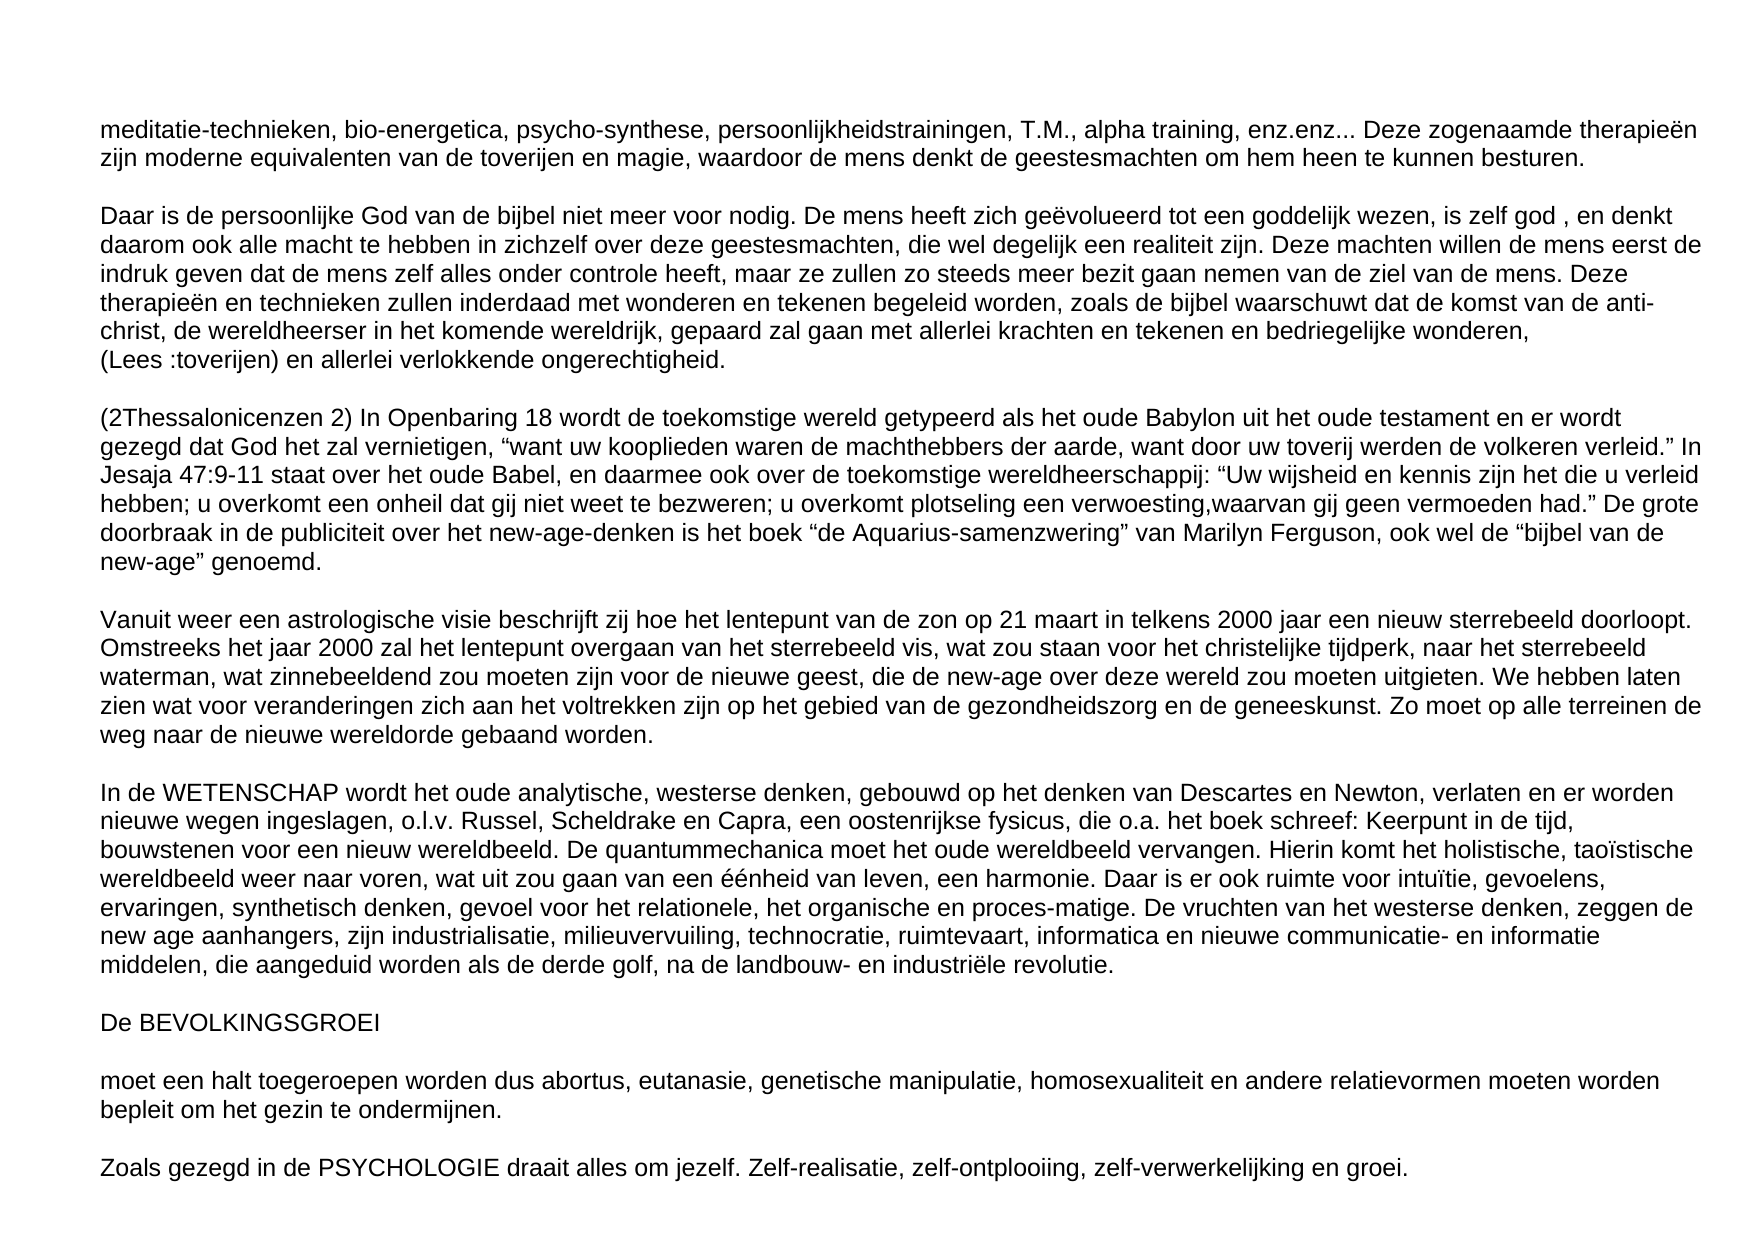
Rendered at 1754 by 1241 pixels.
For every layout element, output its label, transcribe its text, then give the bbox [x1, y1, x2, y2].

text moet een halt toegeroepen worden dus abortus, eutanasie, genetische manipulatie, homosexualiteit en andere relatievormen moeten worden bepleit om het gezin te ondermijnen. [100, 1066, 1708, 1123]
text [100, 114, 1708, 172]
text (2Thessalonicenzen 2) In Openbaring 18 wordt de toekomstige wereld getypeerd als het oude Babylon uit het oude testament en er wordt gezegd dat God het zal vernietigen, “want uw kooplieden waren de machthebbers der aarde, want door uw toverij werden de volkeren verleid.” In Jesaja 47:9-11 staat over het oude Babel, en daarmee ook over de toekomstige wereldheerschappij: “Uw wijsheid en kennis zijn het die u verleid hebben; u overkomt een onheil dat gij niet weet te bezweren; u overkomt plotseling een verwoesting,waarvan gij geen vermoeden had.” De grote doorbraak in de publiciteit over het new-age-denken is het boek “de Aquarius-samenzwering” van Marilyn Ferguson, ook wel de “bijbel van de new-age” genoemd. [100, 403, 1708, 575]
text Zoals gezegd in de PSYCHOLOGIE draait alles om jezelf. Zelf-realisatie, zelf-ontplooiing, zelf-verwerkelijking en groei. [100, 1152, 1708, 1181]
text Daar is de persoonlijke God van de bijbel niet meer voor nodig. De mens heeft zich geëvolueerd tot een goddelijk wezen, is zelf god , en denkt daarom ook alle macht te hebben in zichzelf over deze geestesmachten, die wel degelijk een realiteit zijn. Deze machten willen de mens eerst de indruk geven dat de mens zelf alles onder controle heeft, maar ze zullen zo steeds meer bezit gaan nemen van de ziel van de mens. Deze therapieën en technieken zullen inderdaad met wonderen en tekenen begeleid worden, zoals de bijbel waarschuwt dat de komst van de anti-christ, de wereldheerser in het komende wereldrijk, gepaard zal gaan met allerlei krachten en tekenen en bedriegelijke wonderen, (Lees :toverijen) en allerlei verlokkende ongerechtigheid. [100, 201, 1708, 374]
text In de WETENSCHAP wordt het oude analytische, westerse denken, gebouwd op het denken van Descartes en Newton, verlaten en er worden nieuwe wegen ingeslagen, o.l.v. Russel, Scheldrake en Capra, een oostenrijkse fysicus, die o.a. het boek schreef: Keerpunt in de tijd, bouwstenen voor een nieuw wereldbeeld. De quantummechanica moet het oude wereldbeeld vervangen. Hierin komt het holistische, taoïstische wereldbeeld weer naar voren, wat uit zou gaan van een éénheid van leven, een harmonie. Daar is er ook ruimte voor intuïtie, gevoelens, ervaringen, synthetisch denken, gevoel voor het relationele, het organische en proces-matige. De vruchten van het westerse denken, zeggen de new age aanhangers, zijn industrialisatie, milieuvervuiling, technocratie, ruimtevaart, informatica en nieuwe communicatie- en informatie middelen, die aangeduid worden als de derde golf, na de landbouw- en industriële revolutie. [100, 777, 1708, 979]
text Vanuit weer een astrologische visie beschrijft zij hoe het lentepunt van de zon op 21 maart in telkens 2000 jaar een nieuw sterrebeeld doorloopt. Omstreeks het jaar 2000 zal het lentepunt overgaan van het sterrebeeld vis, wat zou staan voor het christelijke tijdperk, naar het sterrebeeld waterman, wat zinnebeeldend zou moeten zijn voor de nieuwe geest, die de new-age over deze wereld zou moeten uitgieten. We hebben laten zien wat voor veranderingen zich aan het voltrekken zijn op het gebied van de gezondheidszorg en de geneeskunst. Zo moet op alle terreinen de weg naar de nieuwe wereldorde gebaand worden. [100, 604, 1708, 748]
text De BEVOLKINGSGROEI [100, 1008, 1708, 1037]
